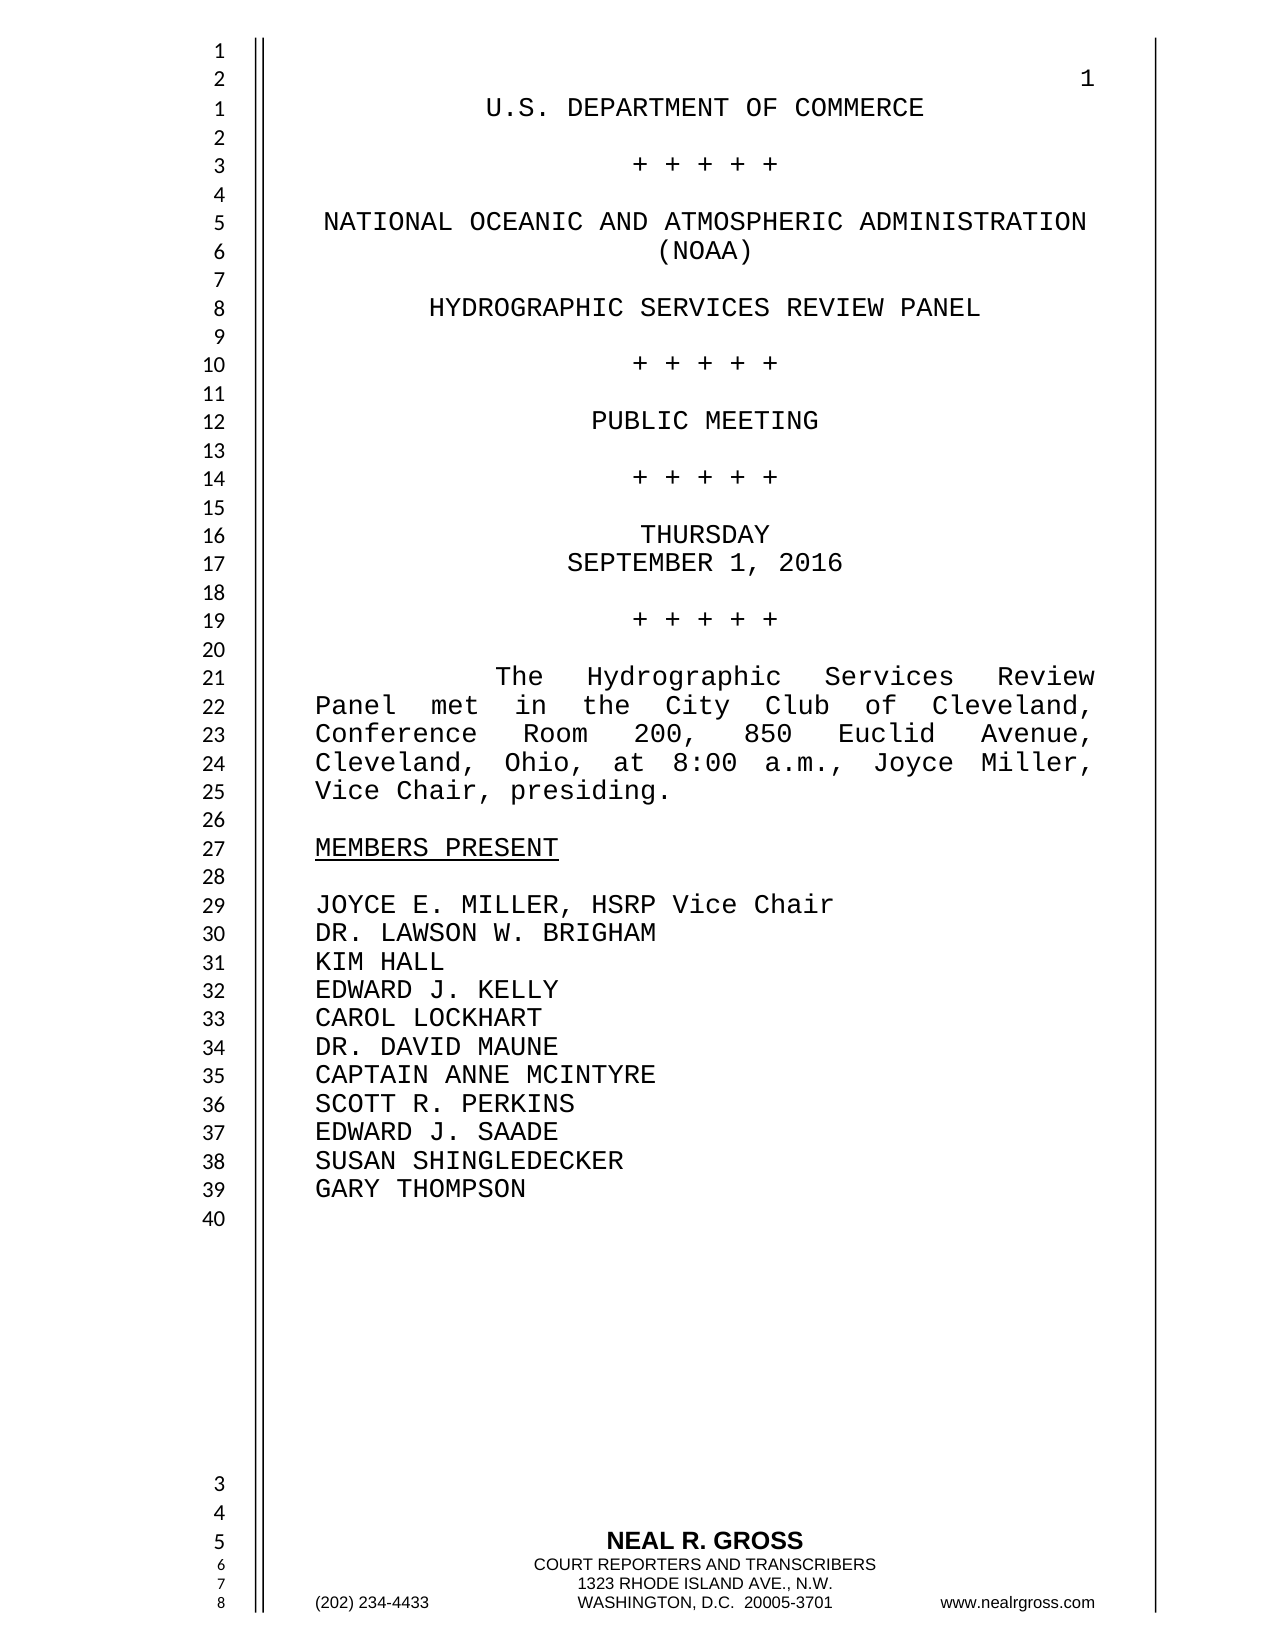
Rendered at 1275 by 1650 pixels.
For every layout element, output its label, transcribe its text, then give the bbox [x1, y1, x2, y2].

text U.S. DEPARTMENT OF COMMERCE [315, 94, 1095, 123]
text + + + + + [315, 151, 1095, 179]
text HYDROGRAPHIC SERVICES REVIEW PANEL [315, 293, 1095, 322]
text + + + + + [315, 464, 1095, 492]
text PUBLIC MEETING [315, 407, 1095, 435]
text SUSAN SHINGLEDECKER [315, 1146, 1095, 1175]
text MEMBERS PRESENT [315, 833, 1095, 862]
text NATIONAL OCEANIC AND ATMOSPHERIC ADMINISTRATION [315, 208, 1095, 236]
text EDWARD J. KELLY [315, 976, 1095, 1004]
text THURSDAY [315, 521, 1095, 549]
text + + + + + [315, 606, 1095, 634]
text KIM HALL [315, 947, 1095, 976]
text DR. DAVID MAUNE [315, 1033, 1095, 1061]
text EDWARD J. SAADE [315, 1118, 1095, 1146]
text DR. LAWSON W. BRIGHAM [315, 919, 1095, 947]
text GARY THOMPSON [315, 1175, 1095, 1203]
text CAPTAIN ANNE MCINTYRE [315, 1061, 1095, 1089]
text SCOTT R. PERKINS [315, 1089, 1095, 1118]
text + + + + + [315, 350, 1095, 378]
text JOYCE E. MILLER, HSRP Vice Chair [315, 890, 1095, 919]
text The Hydrographic Services Review Panel met in the City Club of Cleveland, Conference Room 200, 850 Euclid Avenue, Cleveland, Ohio, at 8:00 a.m., Joyce Miller, Vice Chair, presiding. [315, 663, 1095, 805]
text SEPTEMBER 1, 2016 [315, 549, 1095, 578]
text CAROL LOCKHART [315, 1004, 1095, 1033]
text (NOAA) [315, 236, 1095, 265]
